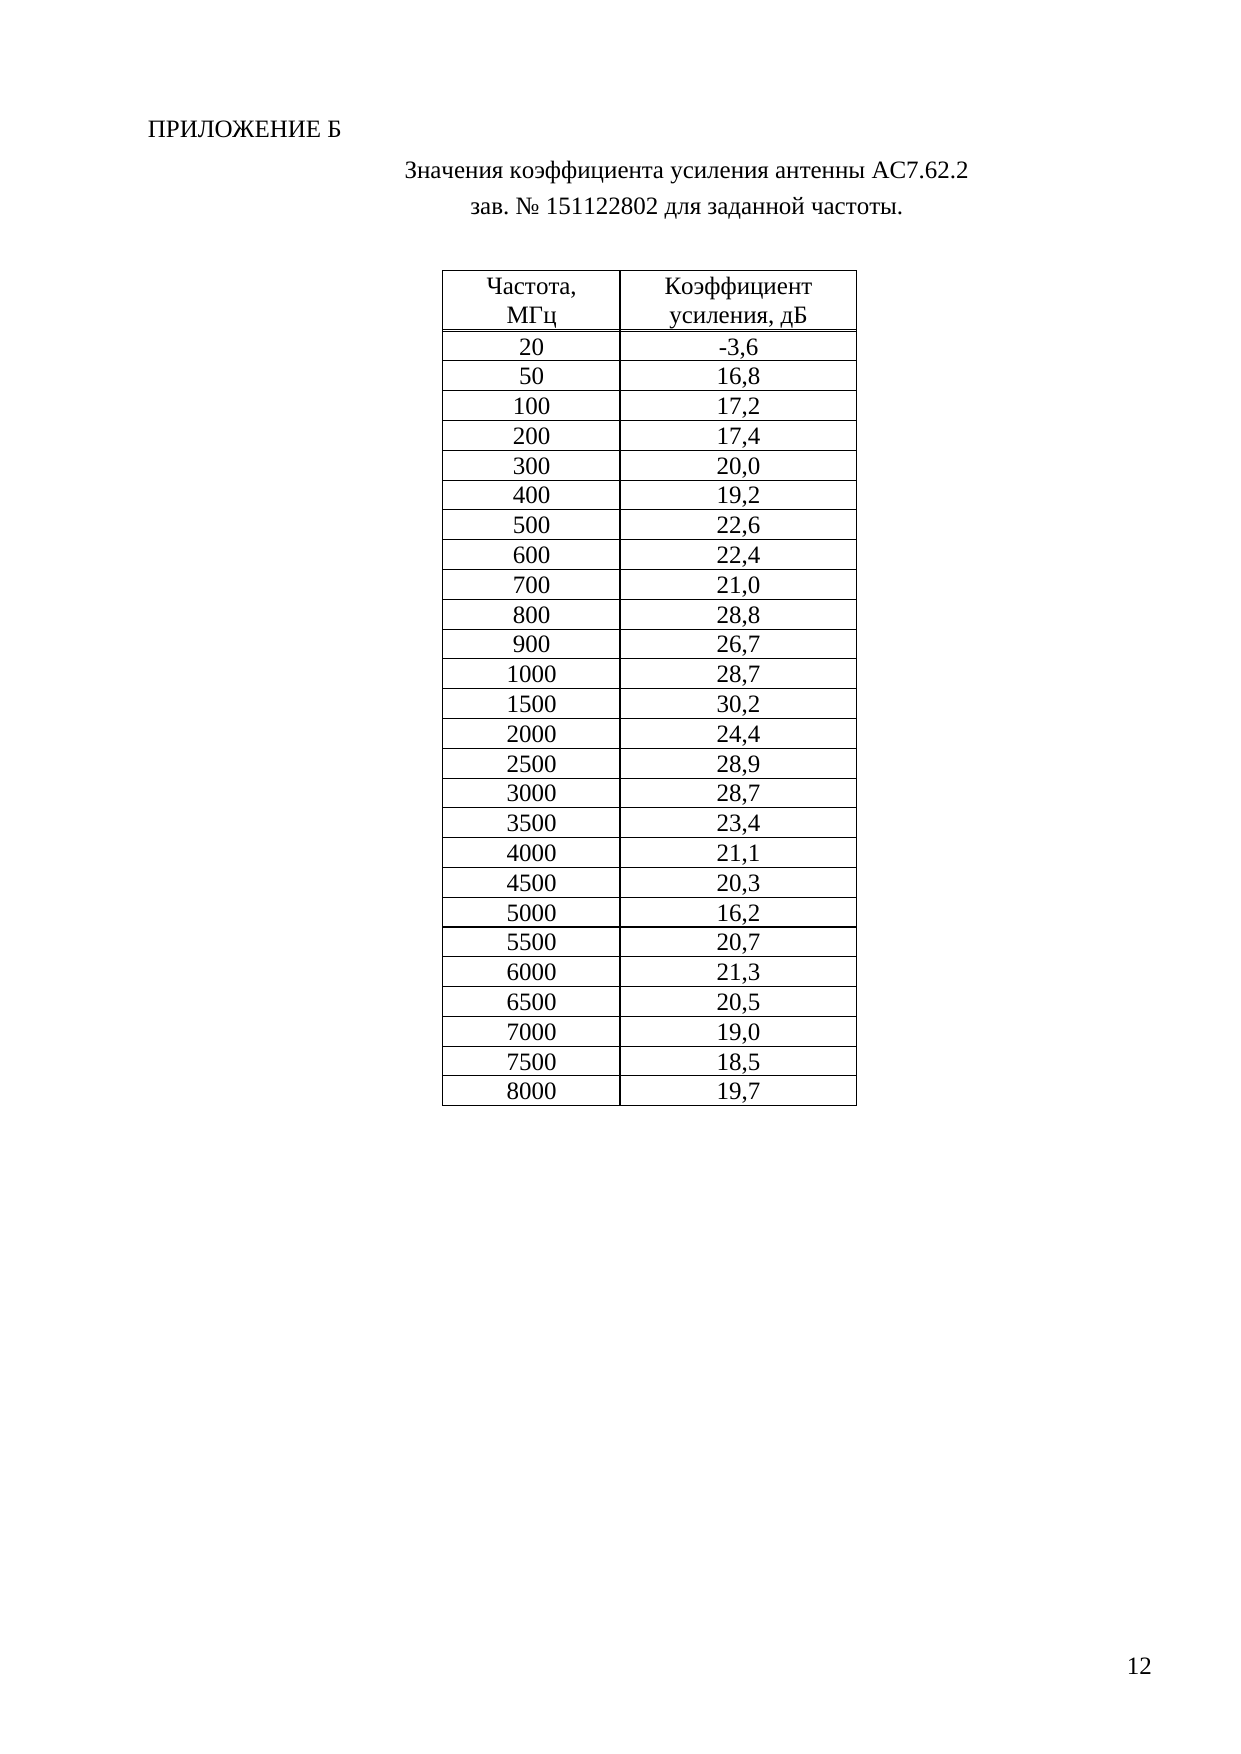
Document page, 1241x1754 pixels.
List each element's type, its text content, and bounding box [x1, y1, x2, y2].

subtitle ПРИЛОЖЕНИЕ Б [148, 114, 1152, 142]
table_cell 26,7 [621, 630, 856, 658]
table_cell 6000 [443, 957, 619, 986]
table_cell -3,6 [621, 332, 856, 360]
table_cell 7000 [443, 1017, 619, 1046]
table_cell 400 [443, 481, 619, 509]
table_cell 20,5 [621, 987, 856, 1016]
table_cell 17,2 [621, 391, 856, 420]
table_cell 100 [443, 391, 619, 420]
table_cell 6500 [443, 987, 619, 1016]
table_cell 3000 [443, 779, 619, 807]
table_cell 2000 [443, 719, 619, 748]
table_cell 800 [443, 600, 619, 628]
table_cell 20,7 [621, 928, 856, 956]
table_header Коэффициент усиления, дБ [621, 271, 856, 328]
table_cell 50 [443, 361, 619, 390]
table_cell 23,4 [621, 808, 856, 837]
table_cell 16,8 [621, 361, 856, 390]
table_cell 28,8 [621, 600, 856, 628]
table_cell 30,2 [621, 689, 856, 718]
table_cell 19,7 [621, 1076, 856, 1105]
table_cell 17,4 [621, 421, 856, 450]
table_cell 7500 [443, 1047, 619, 1075]
table_cell 8000 [443, 1076, 619, 1105]
table_cell 20 [443, 332, 619, 360]
text зав. № 151122802 для заданной частоты. [148, 191, 1152, 219]
table_cell 24,4 [621, 719, 856, 748]
table_cell 5000 [443, 898, 619, 926]
table_cell 1500 [443, 689, 619, 718]
table_cell 18,5 [621, 1047, 856, 1075]
table_cell 20,3 [621, 868, 856, 897]
table_cell 1000 [443, 659, 619, 688]
table_cell 20,0 [621, 451, 856, 479]
table_cell 4000 [443, 838, 619, 867]
table_cell 600 [443, 540, 619, 569]
table_cell 22,4 [621, 540, 856, 569]
table_cell 200 [443, 421, 619, 450]
table_cell 19,2 [621, 481, 856, 509]
table_cell 2500 [443, 749, 619, 777]
table_cell 16,2 [621, 898, 856, 926]
table_cell 300 [443, 451, 619, 479]
table_cell 22,6 [621, 510, 856, 539]
table_cell 700 [443, 570, 619, 599]
table_cell 28,7 [621, 659, 856, 688]
table_cell 500 [443, 510, 619, 539]
table_cell 19,0 [621, 1017, 856, 1046]
table_cell 5500 [443, 928, 619, 956]
table_cell 21,3 [621, 957, 856, 986]
table_cell 4500 [443, 868, 619, 897]
text Значения коэффициента усиления антенны АС7.62.2 [148, 155, 1152, 184]
table_cell 21,0 [621, 570, 856, 599]
table_cell 28,9 [621, 749, 856, 777]
table_cell 900 [443, 630, 619, 658]
table_cell 21,1 [621, 838, 856, 867]
table_cell 28,7 [621, 779, 856, 807]
table_header Частота, МГц [443, 271, 619, 328]
table_cell 3500 [443, 808, 619, 837]
